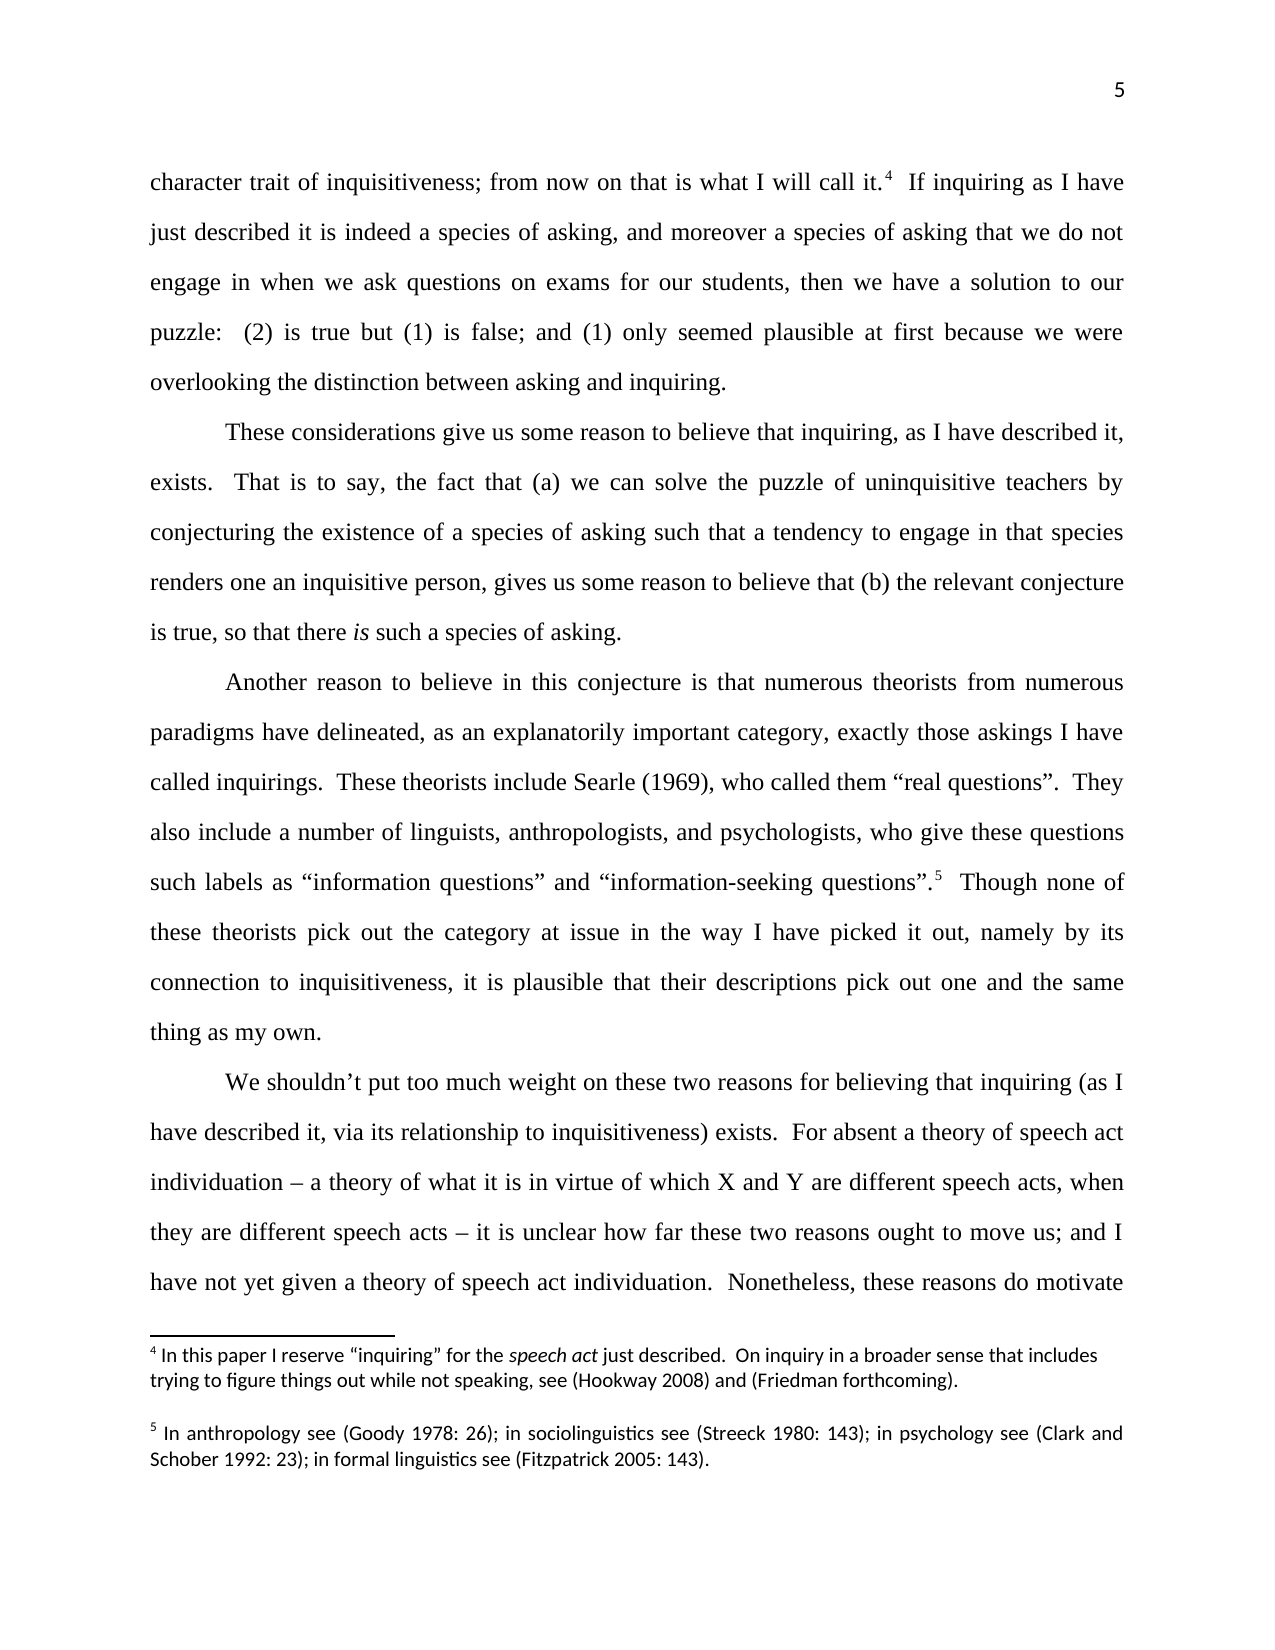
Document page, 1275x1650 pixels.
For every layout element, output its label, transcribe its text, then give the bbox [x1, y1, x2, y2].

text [150, 1050, 1125, 1300]
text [150, 150, 1125, 400]
text These considerations give us some reason to believe that inquiring, as I have described it, exists. That is to say, the fact that (a) we can solve the puzzle of uninquisitive teachers by conjecturing the existence of a species of asking such that a tendency to engage in that species renders one an inquisitive person, gives us some reason to believe that (b) the relevant conjecture is true, so that there is such a species of asking. [150, 400, 1125, 650]
text Another reason to believe in this conjecture is that numerous theorists from numerous paradigms have delineated, as an explanatorily important category, exactly those askings I have called inquirings. These theorists include Searle (1969), who called them “real questions”. They also include a number of linguists, anthropologists, and psychologists, who give these questions such labels as “information questions” and “information-seeking questions”. Though none of these theorists pick out the category at issue in the way I have picked it out, namely by its connection to inquisitiveness, it is plausible that their descriptions pick out one and the same thing as my own. [150, 650, 1125, 1050]
